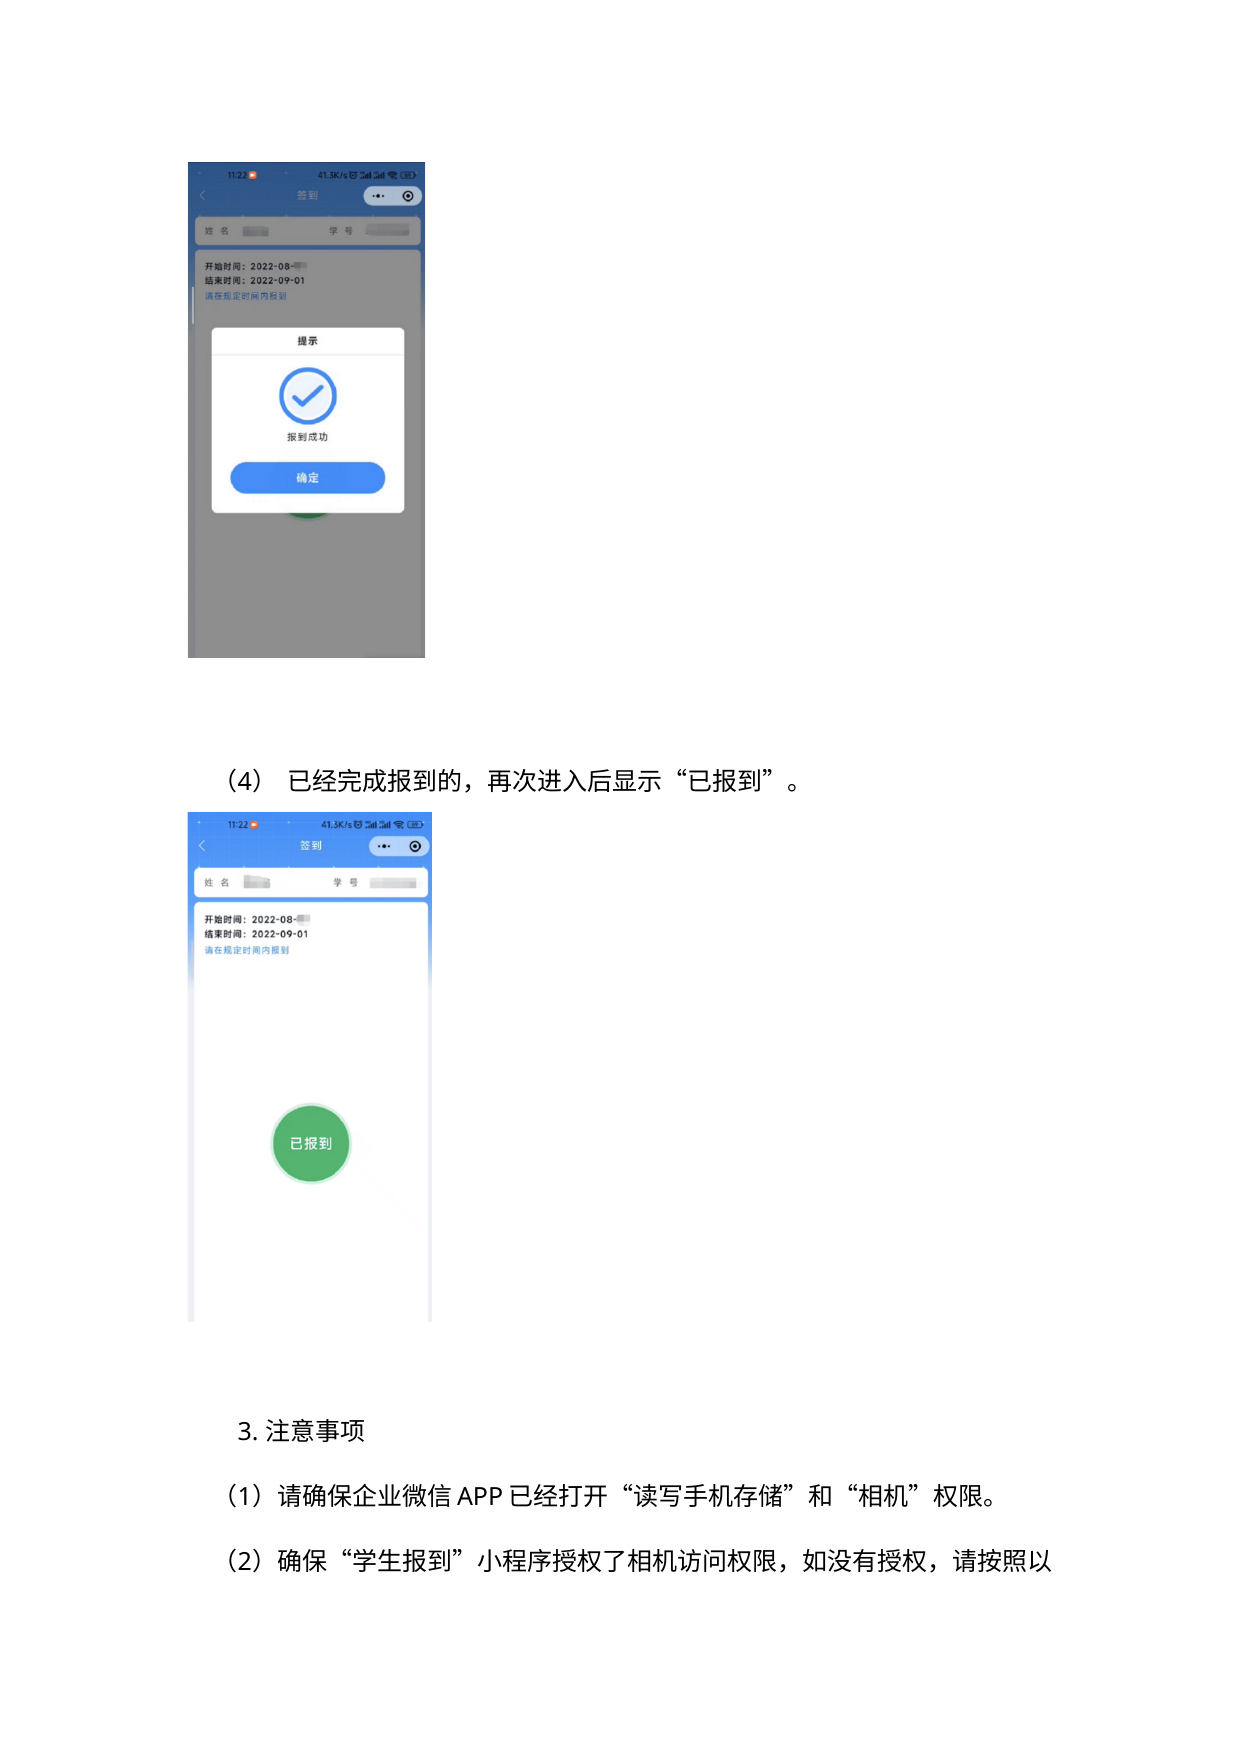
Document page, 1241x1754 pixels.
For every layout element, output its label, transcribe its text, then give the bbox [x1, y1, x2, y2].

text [187, 1527, 1053, 1592]
list 已经完成报到的，再次进入后显示“已报到”。 [212, 747, 1053, 812]
text （1）请确保企业微信APP已经打开“读写手机存储”和“相机”权限。 [187, 1462, 1053, 1527]
picture [187, 162, 426, 658]
text 3. 注意事项 [237, 1397, 1053, 1462]
picture [187, 812, 432, 1322]
